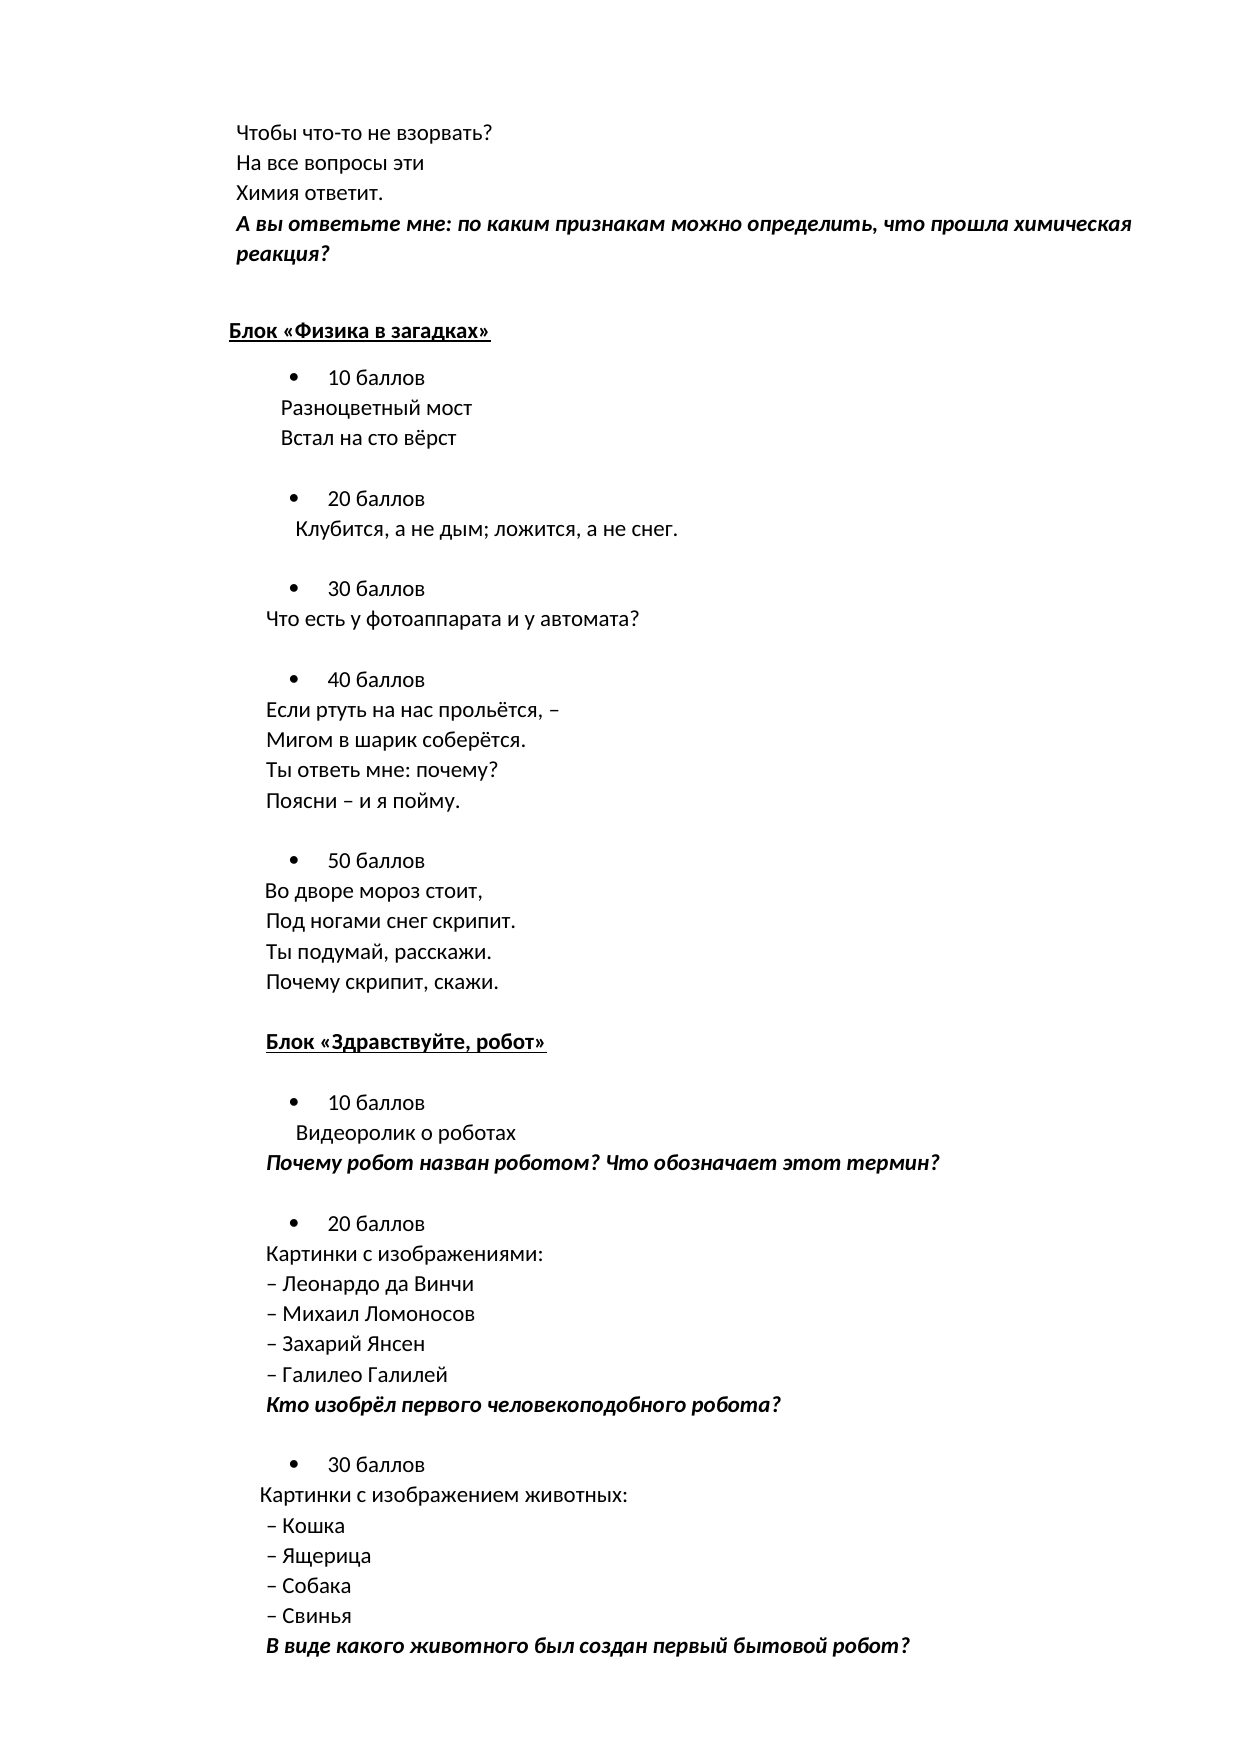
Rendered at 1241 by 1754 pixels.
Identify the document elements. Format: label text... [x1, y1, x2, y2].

text Картинки с изображениями: [266, 1239, 1152, 1267]
text Картинки с изображением животных: [177, 1481, 1152, 1509]
text Во дворе мороз стоит, [177, 876, 1152, 904]
text Почему робот назван роботом? Что обозначает этот термин? [266, 1148, 1152, 1176]
text Видеоролик о роботах [177, 1118, 1152, 1146]
list Что есть у фотоаппарата и у автомата? [266, 604, 1152, 633]
text Ты подумай, расскажи. [266, 937, 1152, 965]
list 40 баллов [290, 665, 1152, 693]
list 10 баллов [290, 363, 1152, 391]
list 30 баллов [290, 574, 1152, 602]
list – Свинья [266, 1601, 1152, 1629]
list Клубится, а не дым; ложится, а не снег. [295, 514, 1152, 542]
list 30 баллов [290, 1450, 1152, 1478]
list – Кошка [266, 1511, 1152, 1539]
list 10 баллов [290, 1088, 1152, 1116]
text Блок «Физика в загадках» [177, 316, 1152, 344]
list 20 баллов [290, 484, 1152, 512]
text Блок «Здравствуйте, робот» [266, 1027, 1152, 1056]
list – Собака [266, 1571, 1152, 1599]
list В виде какого животного был создан первый бытовой робот? [266, 1632, 1152, 1660]
list Мигом в шарик соберётся. [266, 725, 1152, 753]
text – Леонардо да Винчи [266, 1269, 1152, 1297]
list Если ртуть на нас прольётся, – [266, 695, 1152, 723]
list Чтобы что-то не взорвать? [236, 118, 1152, 146]
list Ты ответь мне: почему? [266, 756, 1152, 784]
list На все вопросы эти [236, 148, 1152, 176]
list А вы ответьте мне: по каким признакам можно определить, что прошла химическая реакция? [236, 209, 1152, 267]
text Кто изобрёл первого человекоподобного робота? [266, 1390, 1152, 1418]
text – Захарий Янсен [266, 1329, 1152, 1358]
list 50 баллов [290, 846, 1152, 874]
text – Михаил Ломоносов [266, 1299, 1152, 1327]
list 20 баллов [290, 1209, 1152, 1237]
list Химия ответит. [236, 178, 1152, 207]
list Поясни – и я пойму. [266, 786, 1152, 814]
text Встал на сто вёрст [281, 423, 1152, 451]
text Почему скрипит, скажи. [266, 967, 1152, 995]
text Под ногами снег скрипит. [266, 907, 1152, 935]
text Разноцветный мост [281, 393, 1152, 421]
list – Ящерица [266, 1541, 1152, 1569]
text – Галилео Галилей [266, 1360, 1152, 1388]
